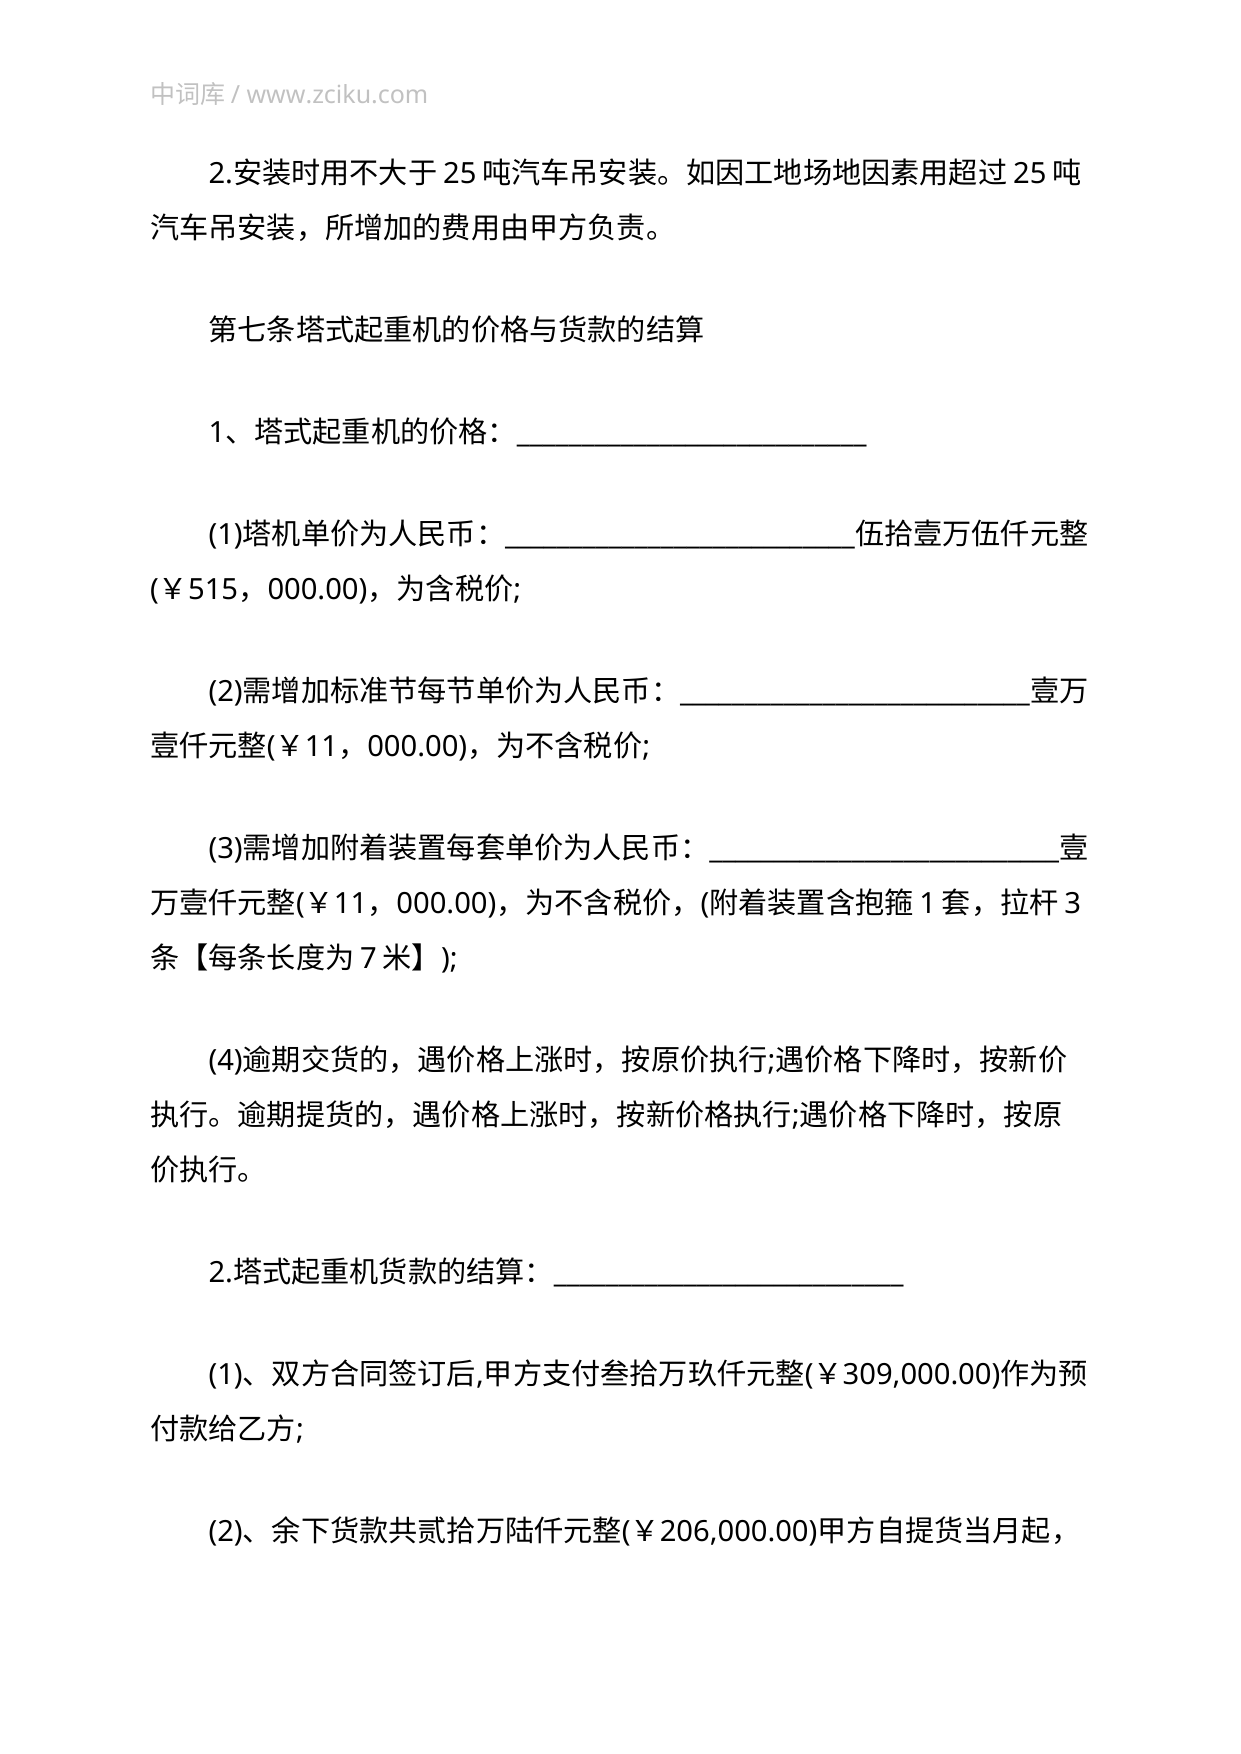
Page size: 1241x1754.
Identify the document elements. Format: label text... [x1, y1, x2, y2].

text (1)塔机单价为人民币：___________________________伍拾壹万伍仟元整(￥515，000.00)，为含税价; [150, 511, 1090, 608]
text 2.塔式起重机货款的结算：___________________________ [150, 1248, 1090, 1291]
text 2.安装时用不大于25吨汽车吊安装。如因工地场地因素用超过25吨汽车吊安装，所增加的费用由甲方负责。 [150, 150, 1090, 247]
text 第七条塔式起重机的价格与货款的结算 [150, 307, 1090, 349]
text (1)、双方合同签订后,甲方支付叁拾万玖仟元整(￥309,000.00)作为预付款给乙方; [150, 1350, 1090, 1448]
text 1、塔式起重机的价格：___________________________ [150, 408, 1090, 451]
text (3)需增加附着装置每套单价为人民币：___________________________壹万壹仟元整(￥11，000.00)，为不含税价，(附着装置含抱箍1套，拉杆3条【每条长度为7米】); [150, 824, 1090, 977]
text (2)需增加标准节每节单价为人民币：___________________________壹万壹仟元整(￥11，000.00)，为不含税价; [150, 667, 1090, 765]
text (4)逾期交货的，遇价格上涨时，按原价执行;遇价格下降时，按新价执行。逾期提货的，遇价格上涨时，按新价格执行;遇价格下降时，按原价执行。 [150, 1036, 1090, 1189]
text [150, 1507, 1090, 1549]
